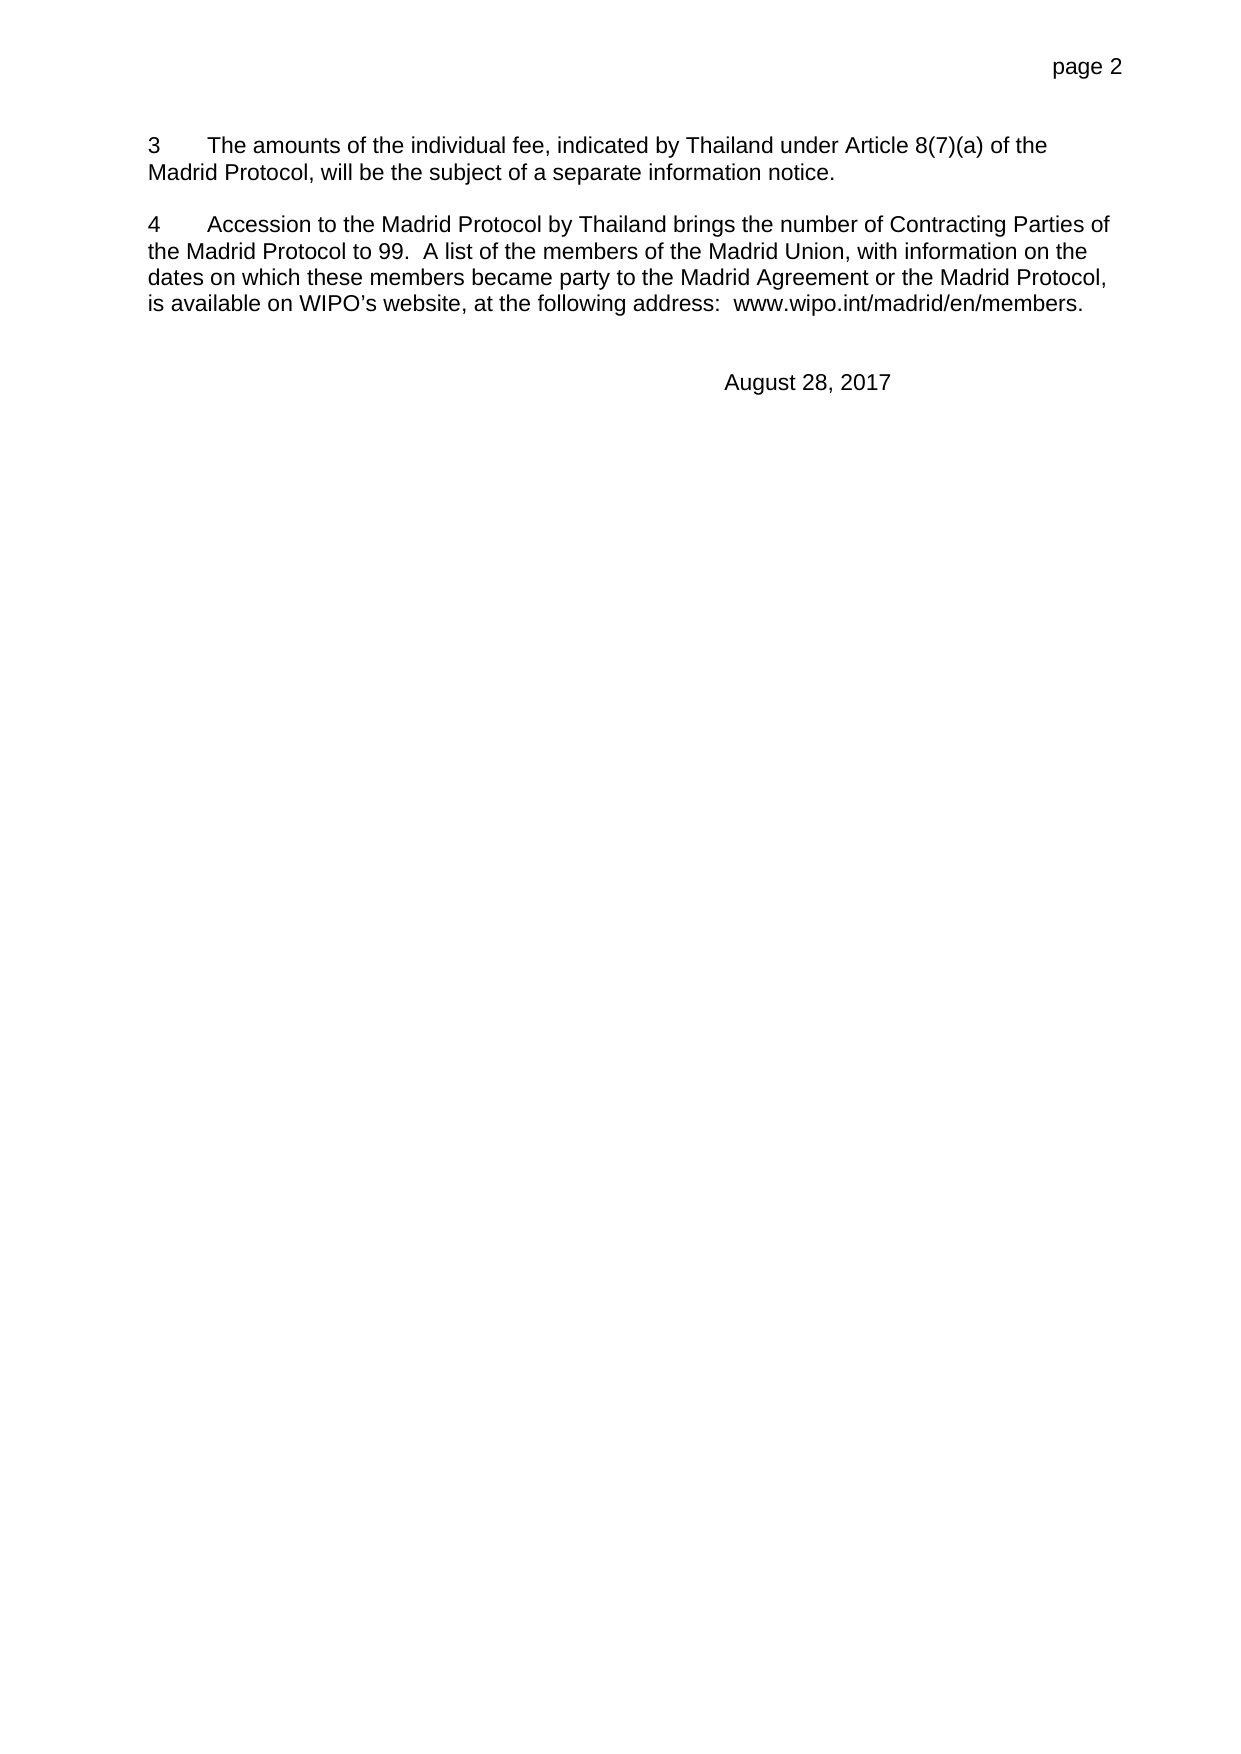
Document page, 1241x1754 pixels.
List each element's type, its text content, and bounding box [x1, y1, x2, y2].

text Accession to the Madrid Protocol by Thailand brings the number of Contracting Parties of the Madrid Protocol to 99. A list of the members of the Madrid Union, with information on the dates on which these members became party to the Madrid Agreement or the Madrid Protocol, is available on WIPO’s website, at the following address: www.wipo.int/madrid/en/members. [148, 211, 1122, 317]
text The amounts of the individual fee, indicated by Thailand under Article 8(7)(a) of the Madrid Protocol, will be the subject of a separate information notice. [148, 132, 1122, 185]
text August 28, 2017 [724, 369, 1122, 396]
